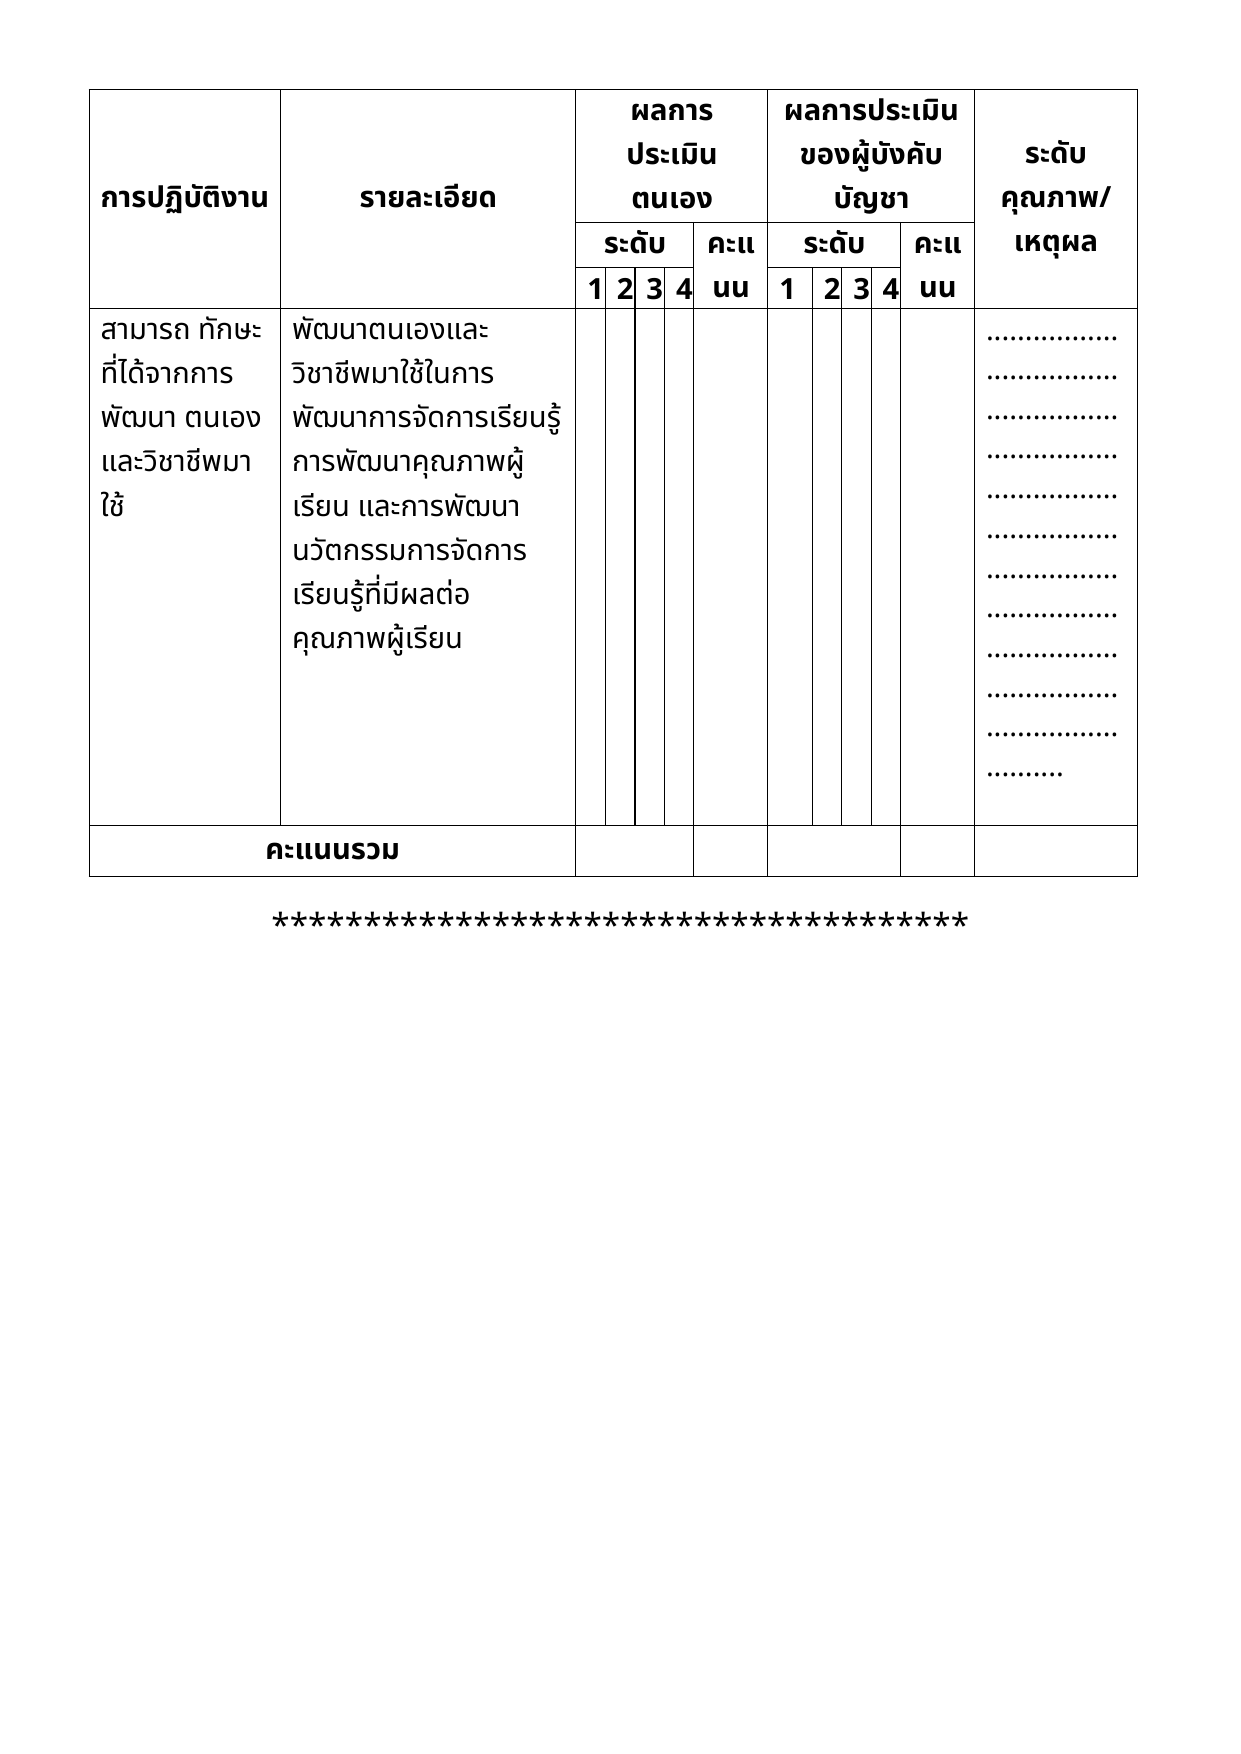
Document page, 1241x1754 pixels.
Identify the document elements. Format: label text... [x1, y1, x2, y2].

table_cell [665, 309, 693, 825]
table_cell 4 [872, 268, 900, 308]
table_cell 1 [768, 268, 812, 308]
table_header การปฏิบัติงาน [90, 90, 280, 308]
table_header ผลการประเมินตนเอง [576, 90, 767, 222]
table_cell [768, 826, 900, 876]
table_cell [636, 309, 664, 825]
table_cell [694, 309, 767, 825]
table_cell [281, 309, 575, 825]
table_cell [975, 309, 1137, 825]
table_cell 3 [842, 268, 871, 308]
table_cell [901, 826, 974, 876]
table_header รายละเอียด [281, 90, 575, 308]
table_cell [975, 826, 1137, 876]
table_cell [576, 826, 693, 876]
table_cell [901, 309, 974, 825]
table_cell คะแนน [694, 223, 767, 308]
table_cell 1 [576, 268, 605, 308]
table_cell 3 [636, 268, 664, 308]
table_cell [576, 309, 605, 825]
table_cell คะแนน [901, 223, 974, 308]
table_cell 2 [606, 268, 634, 308]
table_header ผลการประเมินของผู้บังคับบัญชา [768, 90, 974, 222]
table_cell [768, 309, 812, 825]
table_cell 4 [665, 268, 693, 308]
table_cell ระดับ [768, 223, 900, 267]
table_header ระดับคุณภาพ/ เหตุผล [975, 90, 1137, 308]
text ************************************** [89, 902, 1152, 947]
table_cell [90, 309, 280, 825]
table_cell 2 [813, 268, 841, 308]
table_cell คะแนนรวม [90, 826, 575, 876]
table_cell [813, 309, 841, 825]
table_cell ระดับ [576, 223, 693, 267]
table_cell [842, 309, 871, 825]
table_cell [606, 309, 634, 825]
table_cell [694, 826, 767, 876]
table_cell [872, 309, 900, 825]
